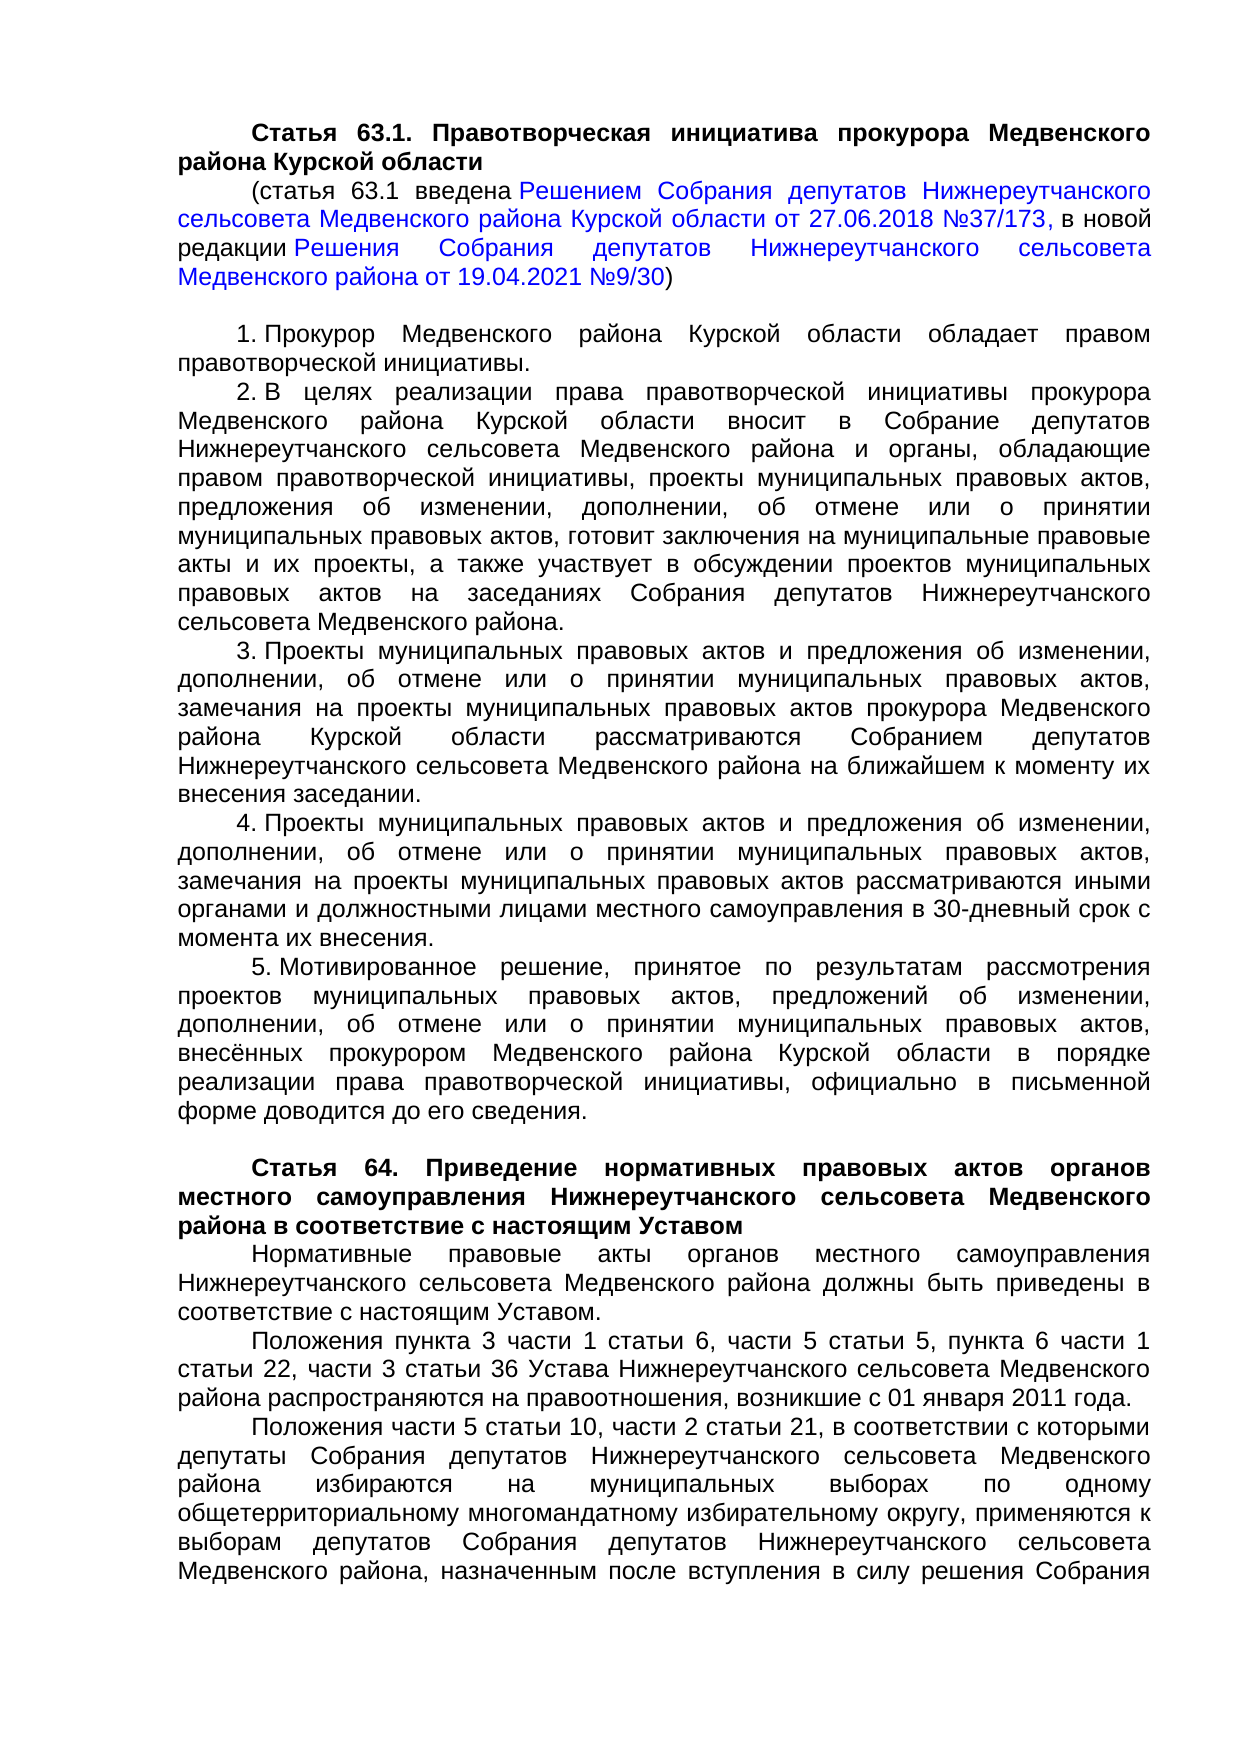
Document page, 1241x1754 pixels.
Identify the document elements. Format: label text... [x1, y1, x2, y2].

text 4. Проекты муниципальных правовых актов и предложения об изменении, дополнении, об отмене или о принятии муниципальных правовых актов, замечания на проекты муниципальных правовых актов рассматриваются иными органами и должностными лицами местного самоуправления в 30-дневный срок с момента их внесения. [177, 808, 1152, 952]
text 3. Проекты муниципальных правовых актов и предложения об изменении, дополнении, об отмене или о принятии муниципальных правовых актов, замечания на проекты муниципальных правовых актов прокурора Медвенского района Курской области рассматриваются Собранием депутатов Нижнереутчанского сельсовета Медвенского района на ближайшем к моменту их внесения заседании. [177, 636, 1152, 808]
text 2. В целях реализации права правотворческой инициативы прокурора Медвенского района Курской области вносит в Собрание депутатов Нижнереутчанского сельсовета Медвенского района и органы, обладающие правом правотворческой инициативы, проекты муниципальных правовых актов, предложения об изменении, дополнении, об отмене или о принятии муниципальных правовых актов, готовит заключения на муниципальные правовые акты и их проекты, а также участвует в обсуждении проектов муниципальных правовых актов на заседаниях Собрания депутатов Нижнереутчанского сельсовета Медвенского района. [177, 377, 1152, 636]
text Статья 64. Приведение нормативных правовых актов органов местного самоуправления Нижнереутчанского сельсовета Медвенского района в соответствие с настоящим Уставом [177, 1153, 1152, 1239]
text 5. Мотивированное решение, принятое по результатам рассмотрения проектов муниципальных правовых актов, предложений об изменении, дополнении, об отмене или о принятии муниципальных правовых актов, внесённых прокурором Медвенского района Курской области в порядке реализации права правотворческой инициативы, официально в письменной форме доводится до его сведения. [177, 952, 1152, 1124]
text 1. Прокурор Медвенского района Курской области обладает правом правотворческой инициативы. [177, 319, 1152, 377]
text (статья 63.1 введена Решением Собрания депутатов Нижнереутчанского сельсовета Медвенского района Курской области от 27.06.2018 №37/173, в новой редакции Решения Собрания депутатов Нижнереутчанского сельсовета Медвенского района от 19.04.2021 №9/30) [177, 176, 1152, 291]
text Положения пункта 3 части 1 статьи 6, части 5 статьи 5, пункта 6 части 1 статьи 22, части 3 статьи 36 Устава Нижнереутчанского сельсовета Медвенского района распространяются на правоотношения, возникшие с 01 января 2011 года. [177, 1326, 1152, 1412]
text Статья 63.1. Правотворческая инициатива прокурора Медвенского района Курской области [177, 118, 1152, 176]
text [177, 1412, 1152, 1584]
text Нормативные правовые акты органов местного самоуправления Нижнереутчанского сельсовета Медвенского района должны быть приведены в соответствие с настоящим Уставом. [177, 1239, 1152, 1326]
